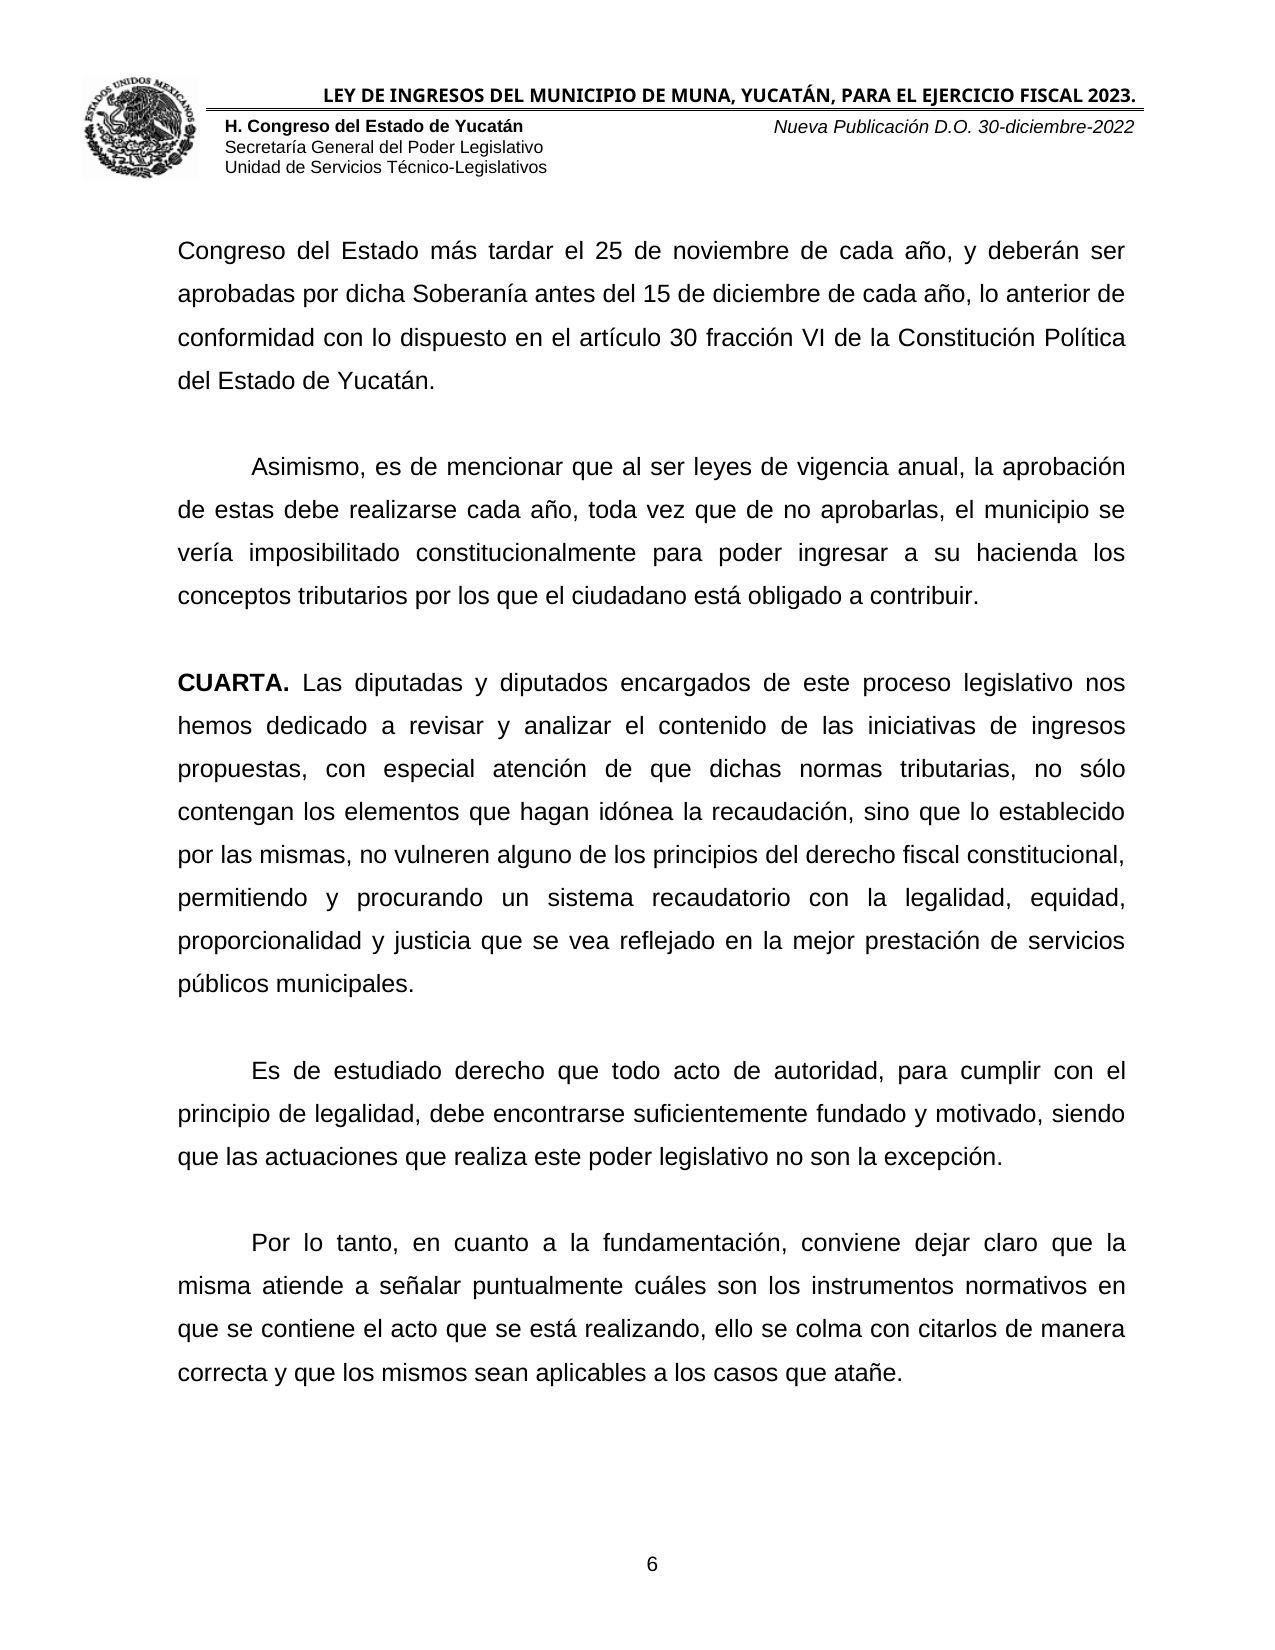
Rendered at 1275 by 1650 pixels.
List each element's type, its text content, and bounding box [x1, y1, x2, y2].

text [177, 236, 1127, 394]
text Por lo tanto, en cuanto a la fundamentación, conviene dejar claro que la misma atiende a señalar puntualmente cuáles son los instrumentos normativos en que se contiene el acto que se está realizando, ello se colma con citarlos de manera correcta y que los mismos sean aplicables a los casos que atañe. [177, 1228, 1127, 1386]
text Es de estudiado derecho que todo acto de autoridad, para cumplir con el principio de legalidad, debe encontrarse suficientemente fundado y motivado, siendo que las actuaciones que realiza este poder legislativo no son la excepción. [177, 1056, 1127, 1171]
text CUARTA. Las diputadas y diputados encargados de este proceso legislativo nos hemos dedicado a revisar y analizar el contenido de las iniciativas de ingresos propuestas, con especial atención de que dichas normas tributarias, no sólo contengan los elementos que hagan idónea la recaudación, sino que lo establecido por las mismas, no vulneren alguno de los principios del derecho fiscal constitucional, permitiendo y procurando un sistema recaudatorio con la legalidad, equidad, proporcionalidad y justicia que se vea reflejado en la mejor prestación de servicios públicos municipales. [177, 668, 1127, 998]
text Asimismo, es de mencionar que al ser leyes de vigencia anual, la aprobación de estas debe realizarse cada año, toda vez que de no aprobarlas, el municipio se vería imposibilitado constitucionalmente para poder ingresar a su hacienda los conceptos tributarios por los que el ciudadano está obligado a contribuir. [177, 452, 1127, 610]
